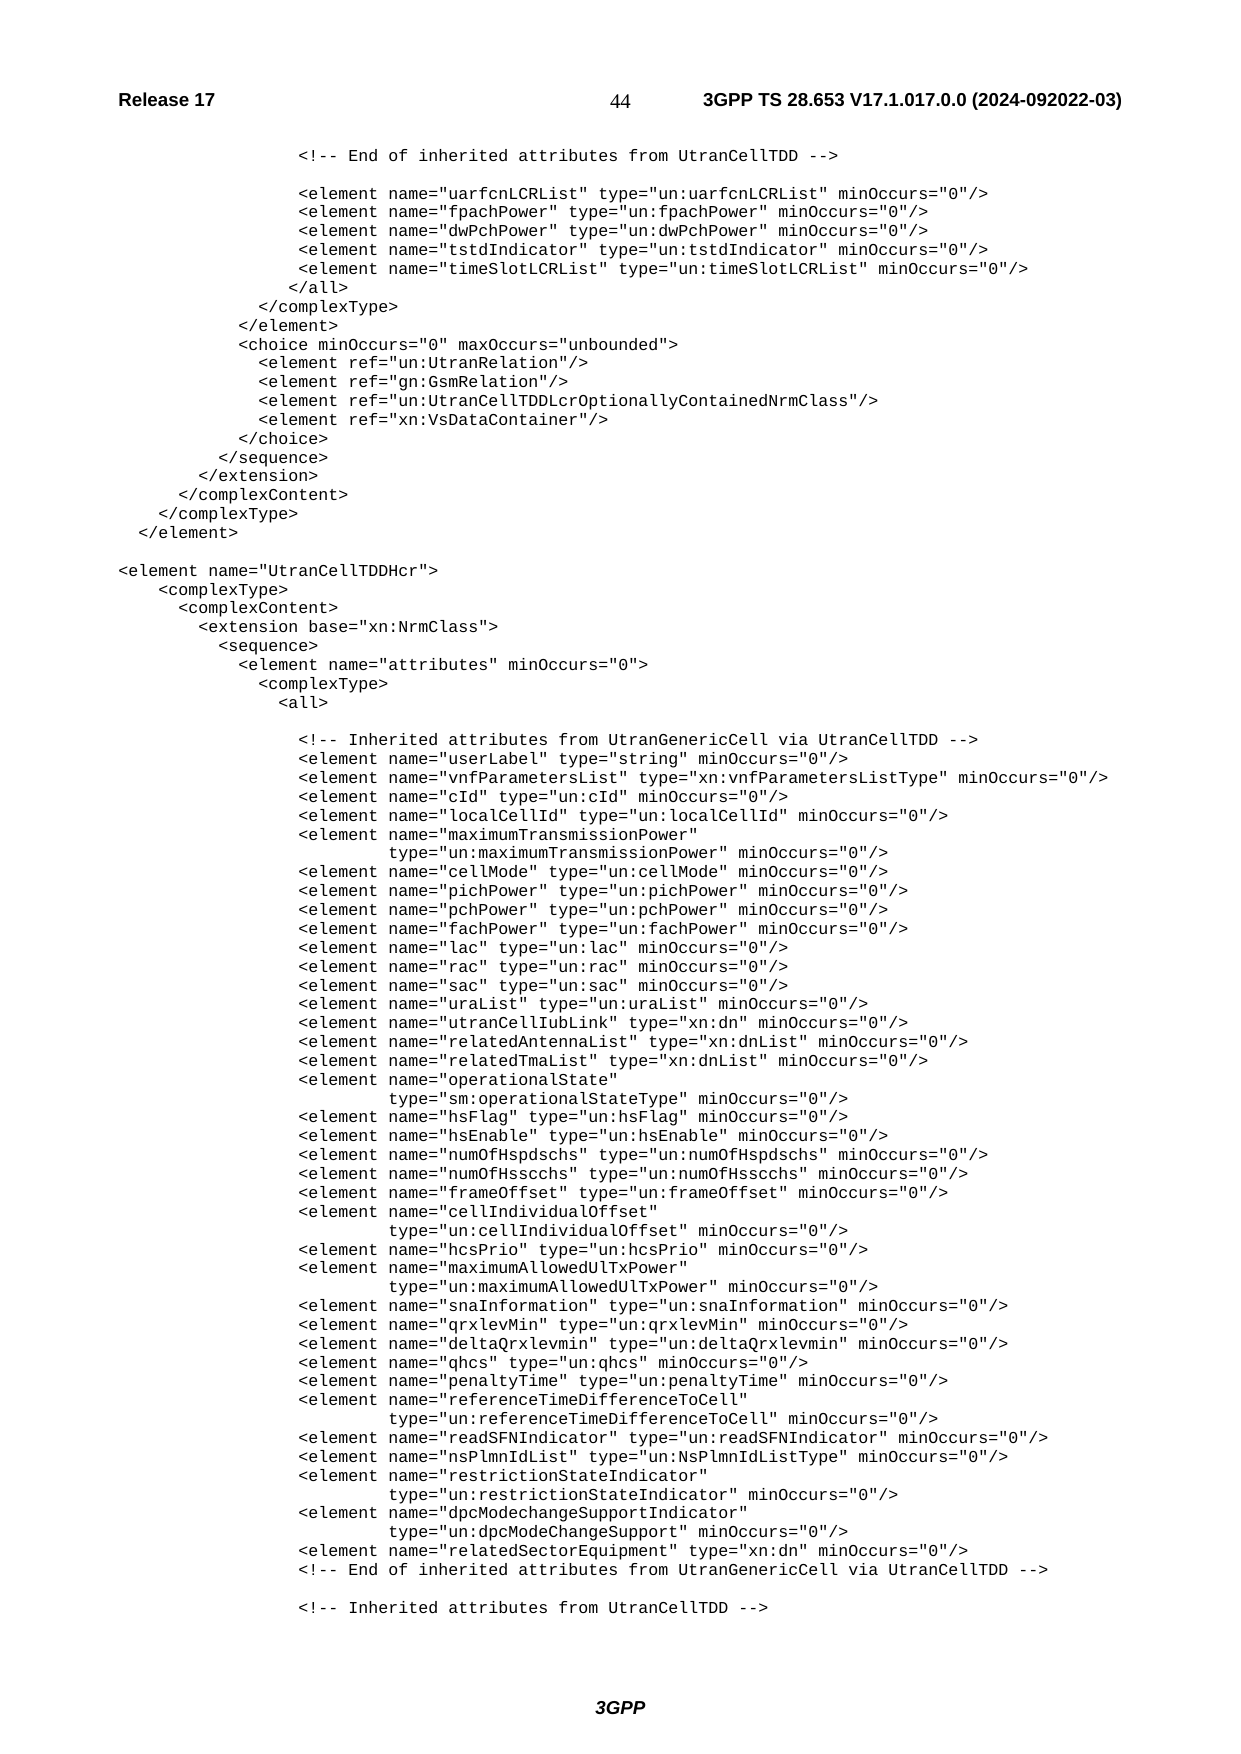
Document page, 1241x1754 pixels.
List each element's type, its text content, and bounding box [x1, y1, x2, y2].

text <element name="tstdIndicator" type="un:tstdIndicator" minOccurs="0"/> [118, 242, 1122, 261]
text <element name="vnfParametersList" type="xn:vnfParametersListType" minOccurs="0"/> <element name="cId" type="un:cId" minOccurs="0"/> <element name="localCellId" type="un:localCellId" minOccurs="0"/> <element name="maximumTransmissionPower" type="un:maximumTransmissionPower" minOccurs="0"/> <element name="cellMode" type="un:cellMode" minOccurs="0"/> <element name="pichPower" type="un:pichPower" minOccurs="0"/> [118, 770, 1122, 902]
text <element name="dpcModechangeSupportIndicator" [118, 1505, 1122, 1524]
text <element name="userLabel" type="string" minOccurs="0"/> [118, 751, 1122, 770]
text <element name="pchPower" type="un:pchPower" minOccurs="0"/> [118, 902, 1122, 921]
text <element name="maximumAllowedUlTxPower" [118, 1260, 1122, 1279]
text </all> </complexType> </element> <choice minOccurs="0" maxOccurs="unbounded"> <element ref="un:UtranRelation"/> <element ref="gn:GsmRelation"/> <element ref="un:UtranCellTDDLcrOptionallyContainedNrmClass"/> <element ref="xn:VsDataContainer"/> </choice> </sequence> </extension> </complexContent> </complexType> </element> [118, 279, 1122, 543]
text <element name="fachPower" type="un:fachPower" minOccurs="0"/> [118, 921, 1122, 939]
text <element name="cellIndividualOffset" [118, 1203, 1122, 1222]
text <!-- End of inherited attributes from UtranGenericCell via UtranCellTDD --> [118, 1562, 1122, 1580]
text <element name="numOfHspdschs" type="un:numOfHspdschs" minOccurs="0"/> [118, 1147, 1122, 1166]
text <!-- End of inherited attributes from UtranCellTDD --> [118, 147, 1122, 166]
text type="un:cellIndividualOffset" minOccurs="0"/> [118, 1222, 1122, 1241]
text <element name="hcsPrio" type="un:hcsPrio" minOccurs="0"/> [118, 1241, 1122, 1260]
text <element name="fpachPower" type="un:fpachPower" minOccurs="0"/> [118, 204, 1122, 223]
text <element name="referenceTimeDifferenceToCell" [118, 1392, 1122, 1411]
text <element name="frameOffset" type="un:frameOffset" minOccurs="0"/> [118, 1184, 1122, 1203]
text <element name="snaInformation" type="un:snaInformation" minOccurs="0"/> [118, 1298, 1122, 1316]
text <element name="restrictionStateIndicator" [118, 1467, 1122, 1486]
text <element name="lac" type="un:lac" minOccurs="0"/> <element name="rac" type="un:rac" minOccurs="0"/> <element name="sac" type="un:sac" minOccurs="0"/> <element name="uraList" type="un:uraList" minOccurs="0"/> <element name="utranCellIubLink" type="xn:dn" minOccurs="0"/> [118, 939, 1122, 1034]
text <element name="nsPlmnIdList" type="un:NsPlmnIdListType" minOccurs="0"/> [118, 1448, 1122, 1467]
text type="un:restrictionStateIndicator" minOccurs="0"/> [118, 1486, 1122, 1505]
text <element name="readSFNIndicator" type="un:readSFNIndicator" minOccurs="0"/> [118, 1429, 1122, 1448]
text type="un:maximumAllowedUlTxPower" minOccurs="0"/> [118, 1279, 1122, 1298]
text <element name="uarfcnLCRList" type="un:uarfcnLCRList" minOccurs="0"/> [118, 185, 1122, 204]
text <!-- Inherited attributes from UtranGenericCell via UtranCellTDD --> [118, 732, 1122, 751]
text <element name="relatedAntennaList" type="xn:dnList" minOccurs="0"/> <element name="relatedTmaList" type="xn:dnList" minOccurs="0"/> <element name="operationalState" type="sm:operationalStateType" minOccurs="0"/> [118, 1034, 1122, 1109]
text <element name="qrxlevMin" type="un:qrxlevMin" minOccurs="0"/> [118, 1316, 1122, 1335]
text <element name="hsEnable" type="un:hsEnable" minOccurs="0"/> [118, 1128, 1122, 1147]
text <element name="hsFlag" type="un:hsFlag" minOccurs="0"/> [118, 1109, 1122, 1128]
text <element name="numOfHsscchs" type="un:numOfHsscchs" minOccurs="0"/> [118, 1166, 1122, 1184]
text <element name="relatedSectorEquipment" type="xn:dn" minOccurs="0"/> [118, 1543, 1122, 1562]
text <element name="UtranCellTDDHcr"> <complexType> <complexContent> <extension base="xn:NrmClass"> <sequence> <element name="attributes" minOccurs="0"> <complexType> <all> [118, 562, 1122, 713]
text <element name="penaltyTime" type="un:penaltyTime" minOccurs="0"/> [118, 1373, 1122, 1392]
text <element name="timeSlotLCRList" type="un:timeSlotLCRList" minOccurs="0"/> [118, 261, 1122, 279]
text type="un:dpcModeChangeSupport" minOccurs="0"/> [118, 1524, 1122, 1543]
text <!-- Inherited attributes from UtranCellTDD --> [118, 1599, 1122, 1618]
text <element name="dwPchPower" type="un:dwPchPower" minOccurs="0"/> [118, 223, 1122, 242]
text <element name="qhcs" type="un:qhcs" minOccurs="0"/> [118, 1354, 1122, 1373]
text <element name="deltaQrxlevmin" type="un:deltaQrxlevmin" minOccurs="0"/> [118, 1335, 1122, 1354]
text type="un:referenceTimeDifferenceToCell" minOccurs="0"/> [118, 1411, 1122, 1429]
